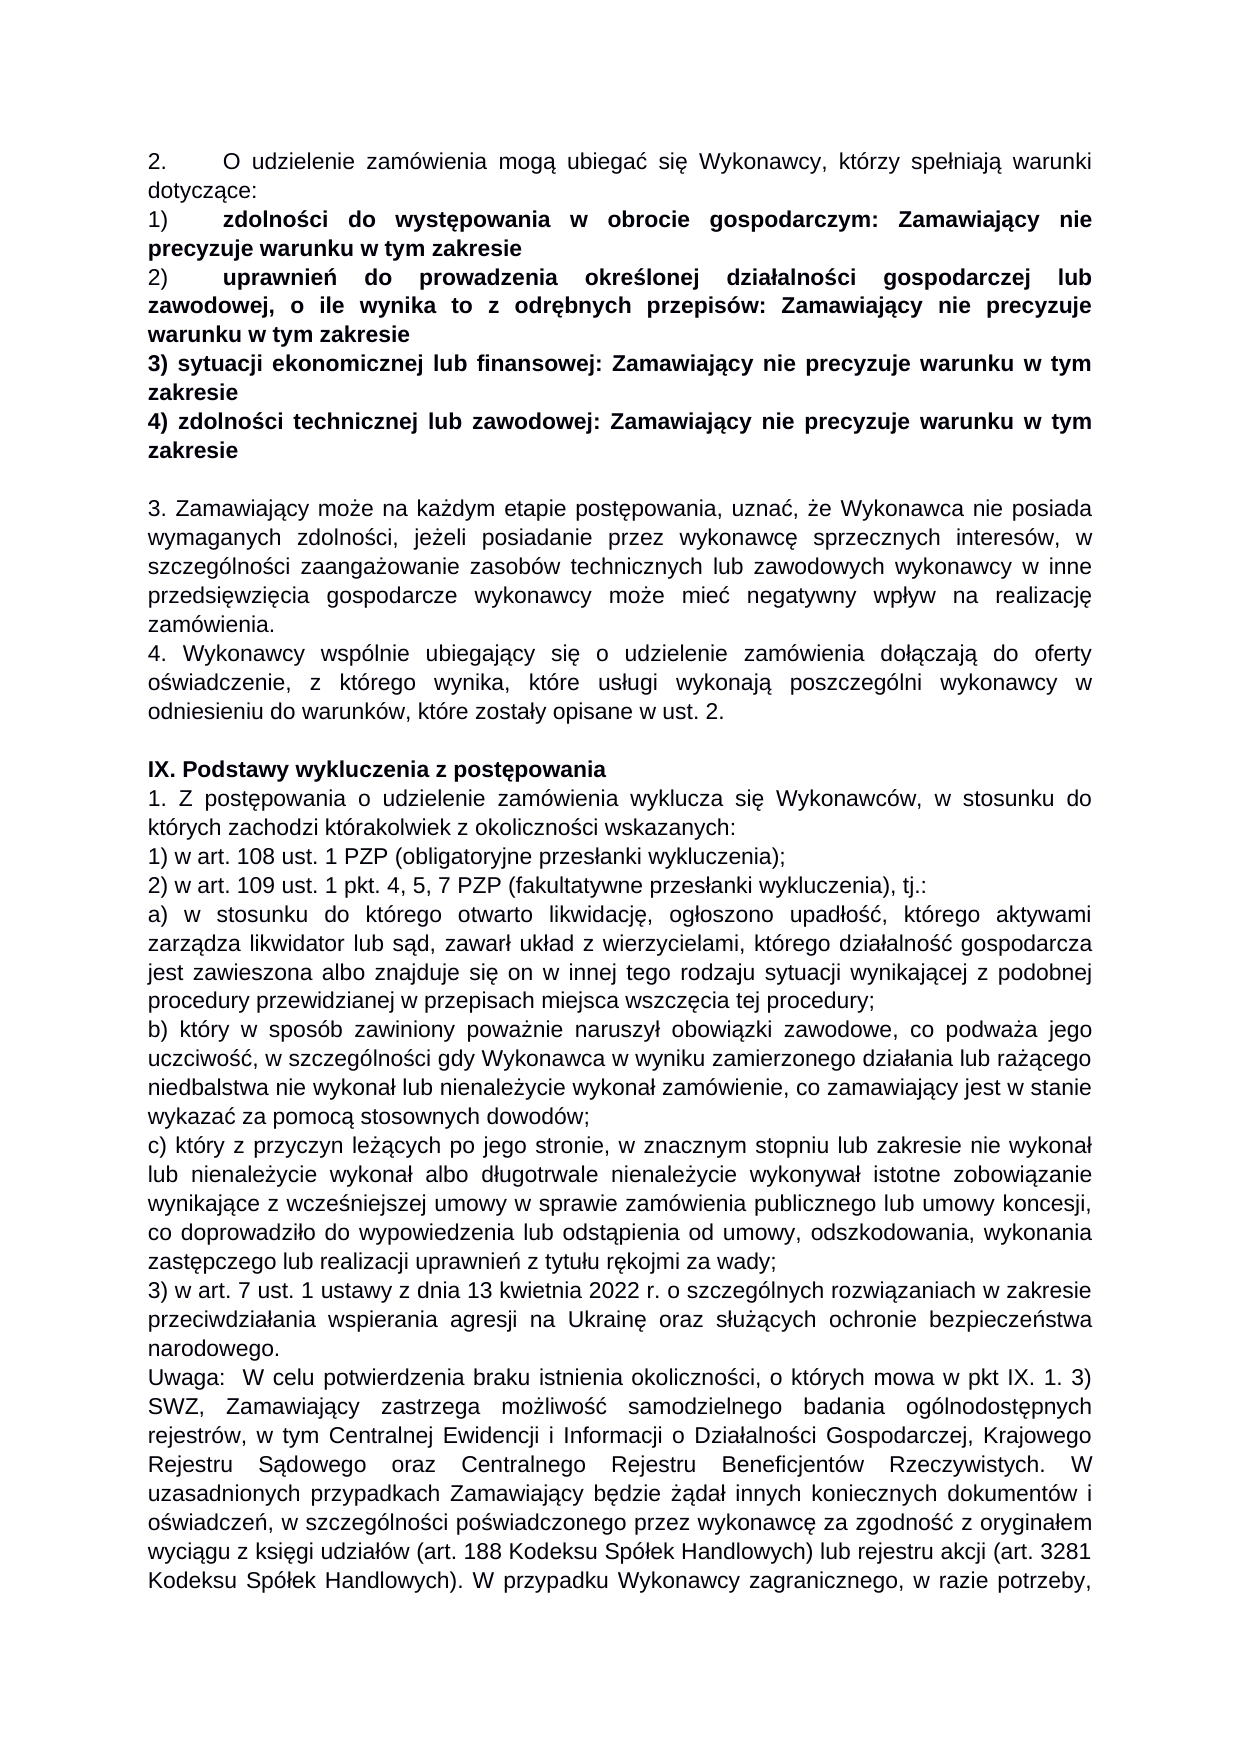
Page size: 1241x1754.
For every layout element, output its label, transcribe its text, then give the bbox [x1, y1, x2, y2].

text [148, 1364, 1093, 1593]
text 3. Zamawiający może na każdym etapie postępowania, uznać, że Wykonawca nie posiada wymaganych zdolności, jeżeli posiadanie przez wykonawcę sprzecznych interesów, w szczególności zaangażowanie zasobów technicznych lub zawodowych wykonawcy w inne przedsięwzięcia gospodarcze wykonawcy może mieć negatywny wpływ na realizację zamówienia. [148, 495, 1093, 637]
text 3) w art. 7 ust. 1 ustawy z dnia 13 kwietnia 2022 r. o szczególnych rozwiązaniach w zakresie przeciwdziałania wspierania agresji na Ukrainę oraz służących ochronie bezpieczeństwa narodowego. [148, 1277, 1093, 1361]
text c) który z przyczyn leżących po jego stronie, w znacznym stopniu lub zakresie nie wykonał lub nienależycie wykonał albo długotrwale nienależycie wykonywał istotne zobowiązanie wynikające z wcześniejszej umowy w sprawie zamówienia publicznego lub umowy koncesji, co doprowadziło do wypowiedzenia lub odstąpienia od umowy, odszkodowania, wykonania zastępczego lub realizacji uprawnień z tytułu rękojmi za wady; [148, 1132, 1093, 1274]
list uprawnień do prowadzenia określonej działalności gospodarczej lub zawodowej, o ile wynika to z odrębnych przepisów: Zamawiający nie precyzuje warunku w tym zakresie [148, 263, 1093, 348]
text 2) w art. 109 ust. 1 pkt. 4, 5, 7 PZP (fakultatywne przesłanki wykluczenia), tj.: [148, 872, 1093, 898]
text a) w stosunku do którego otwarto likwidację, ogłoszono upadłość, którego aktywami zarządza likwidator lub sąd, zawarł układ z wierzycielami, którego działalność gospodarcza jest zawieszona albo znajduje się on w innej tego rodzaju sytuacji wynikającej z podobnej procedury przewidzianej w przepisach miejsca wszczęcia tej procedury; [148, 901, 1093, 1014]
text IX. Podstawy wykluczenia z postępowania [148, 756, 1093, 782]
text 3) sytuacji ekonomicznej lub finansowej: Zamawiający nie precyzuje warunku w tym zakresie [148, 350, 1093, 406]
text 1) w art. 108 ust. 1 PZP (obligatoryjne przesłanki wykluczenia); [148, 843, 1093, 869]
list zdolności do występowania w obrocie gospodarczym: Zamawiający nie precyzuje warunku w tym zakresie [148, 206, 1093, 261]
list O udzielenie zamówienia mogą ubiegać się Wykonawcy, którzy spełniają warunki dotyczące: [148, 148, 1093, 203]
text 4) zdolności technicznej lub zawodowej: Zamawiający nie precyzuje warunku w tym zakresie [148, 408, 1093, 463]
text 1. Z postępowania o udzielenie zamówienia wyklucza się Wykonawców, w stosunku do których zachodzi którakolwiek z okoliczności wskazanych: [148, 785, 1093, 840]
text b) który w sposób zawiniony poważnie naruszył obowiązki zawodowe, co podważa jego uczciwość, w szczególności gdy Wykonawca w wyniku zamierzonego działania lub rażącego niedbalstwa nie wykonał lub nienależycie wykonał zamówienie, co zamawiający jest w stanie wykazać za pomocą stosownych dowodów; [148, 1016, 1093, 1129]
text 4. Wykonawcy wspólnie ubiegający się o udzielenie zamówienia dołączają do oferty oświadczenie, z którego wynika, które usługi wykonają poszczególni wykonawcy w odniesieniu do warunków, które zostały opisane w ust. 2. [148, 640, 1093, 724]
